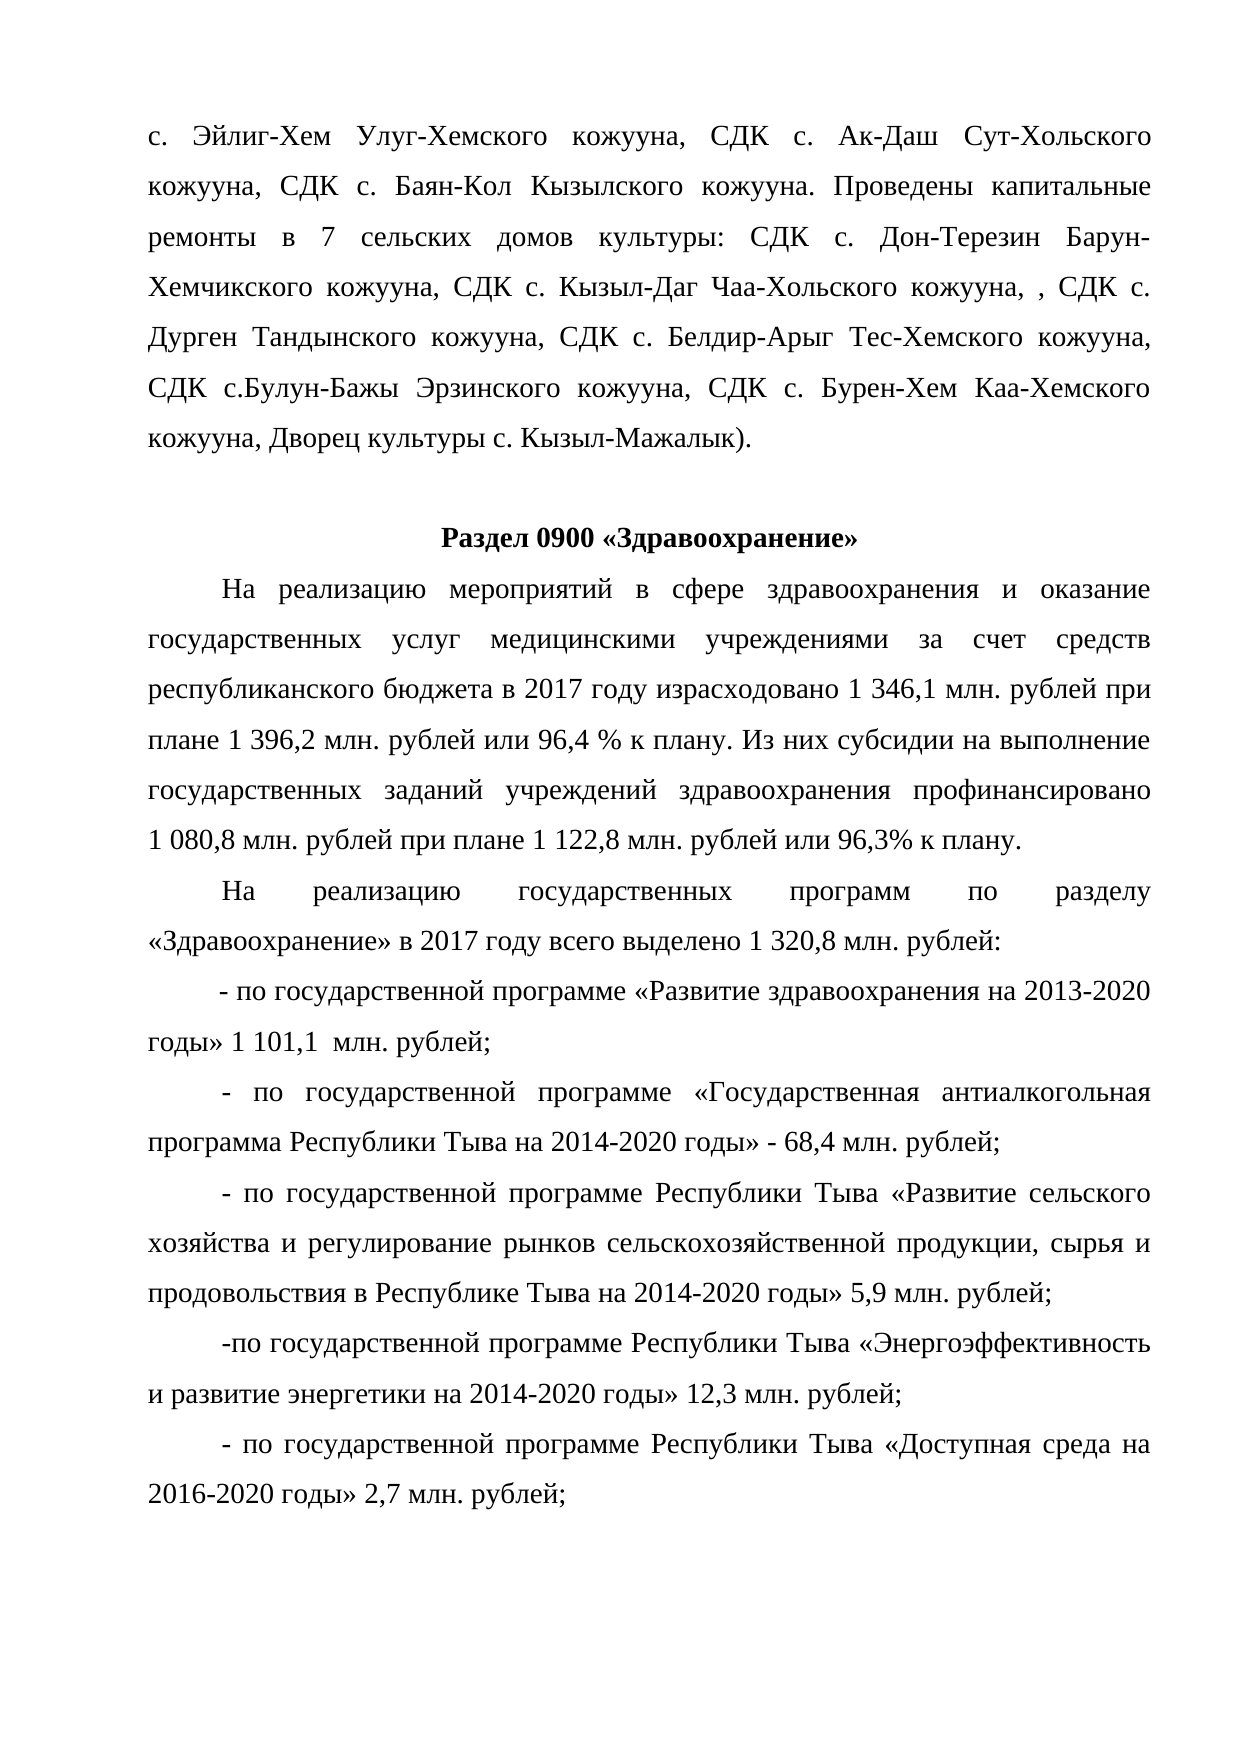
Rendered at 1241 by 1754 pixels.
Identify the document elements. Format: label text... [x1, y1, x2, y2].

text На реализацию мероприятий в сфере здравоохранения и оказание государственных услуг медицинскими учреждениями за счет средств республиканского бюджета в 2017 году израсходовано 1 346,1 млн. рублей при плане 1 396,2 млн. рублей или 96,4 % к плану. Из них субсидии на выполнение государственных заданий учреждений здравоохранения профинансировано 1 080,8 млн. рублей при плане 1 122,8 млн. рублей или 96,3% к плану. [148, 571, 1152, 856]
text Раздел 0900 «Здравоохранение» [148, 521, 1152, 554]
text - по государственной программе «Развитие здравоохранения на 2013-2020 годы» 1 101,1 млн. рублей; [148, 973, 1152, 1057]
text - по государственной программе «Государственная антиалкогольная программа Республики Тыва на 2014-2020 годы» - 68,4 млн. рублей; [148, 1074, 1152, 1158]
text - по государственной программе Республики Тыва «Доступная среда на 2016-2020 годы» 2,7 млн. рублей; [148, 1426, 1152, 1510]
text -по государственной программе Республики Тыва «Энергоэффективность и развитие энергетики на 2014-2020 годы» 12,3 млн. рублей; [148, 1326, 1152, 1409]
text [148, 118, 1152, 453]
text - по государственной программе Республики Тыва «Развитие сельского хозяйства и регулирование рынков сельскохозяйственной продукции, сырья и продовольствия в Республике Тыва на 2014-2020 годы» 5,9 млн. рублей; [148, 1175, 1152, 1309]
text На реализацию государственных программ по разделу «Здравоохранение» в 2017 году всего выделено 1 320,8 млн. рублей: [148, 873, 1152, 957]
